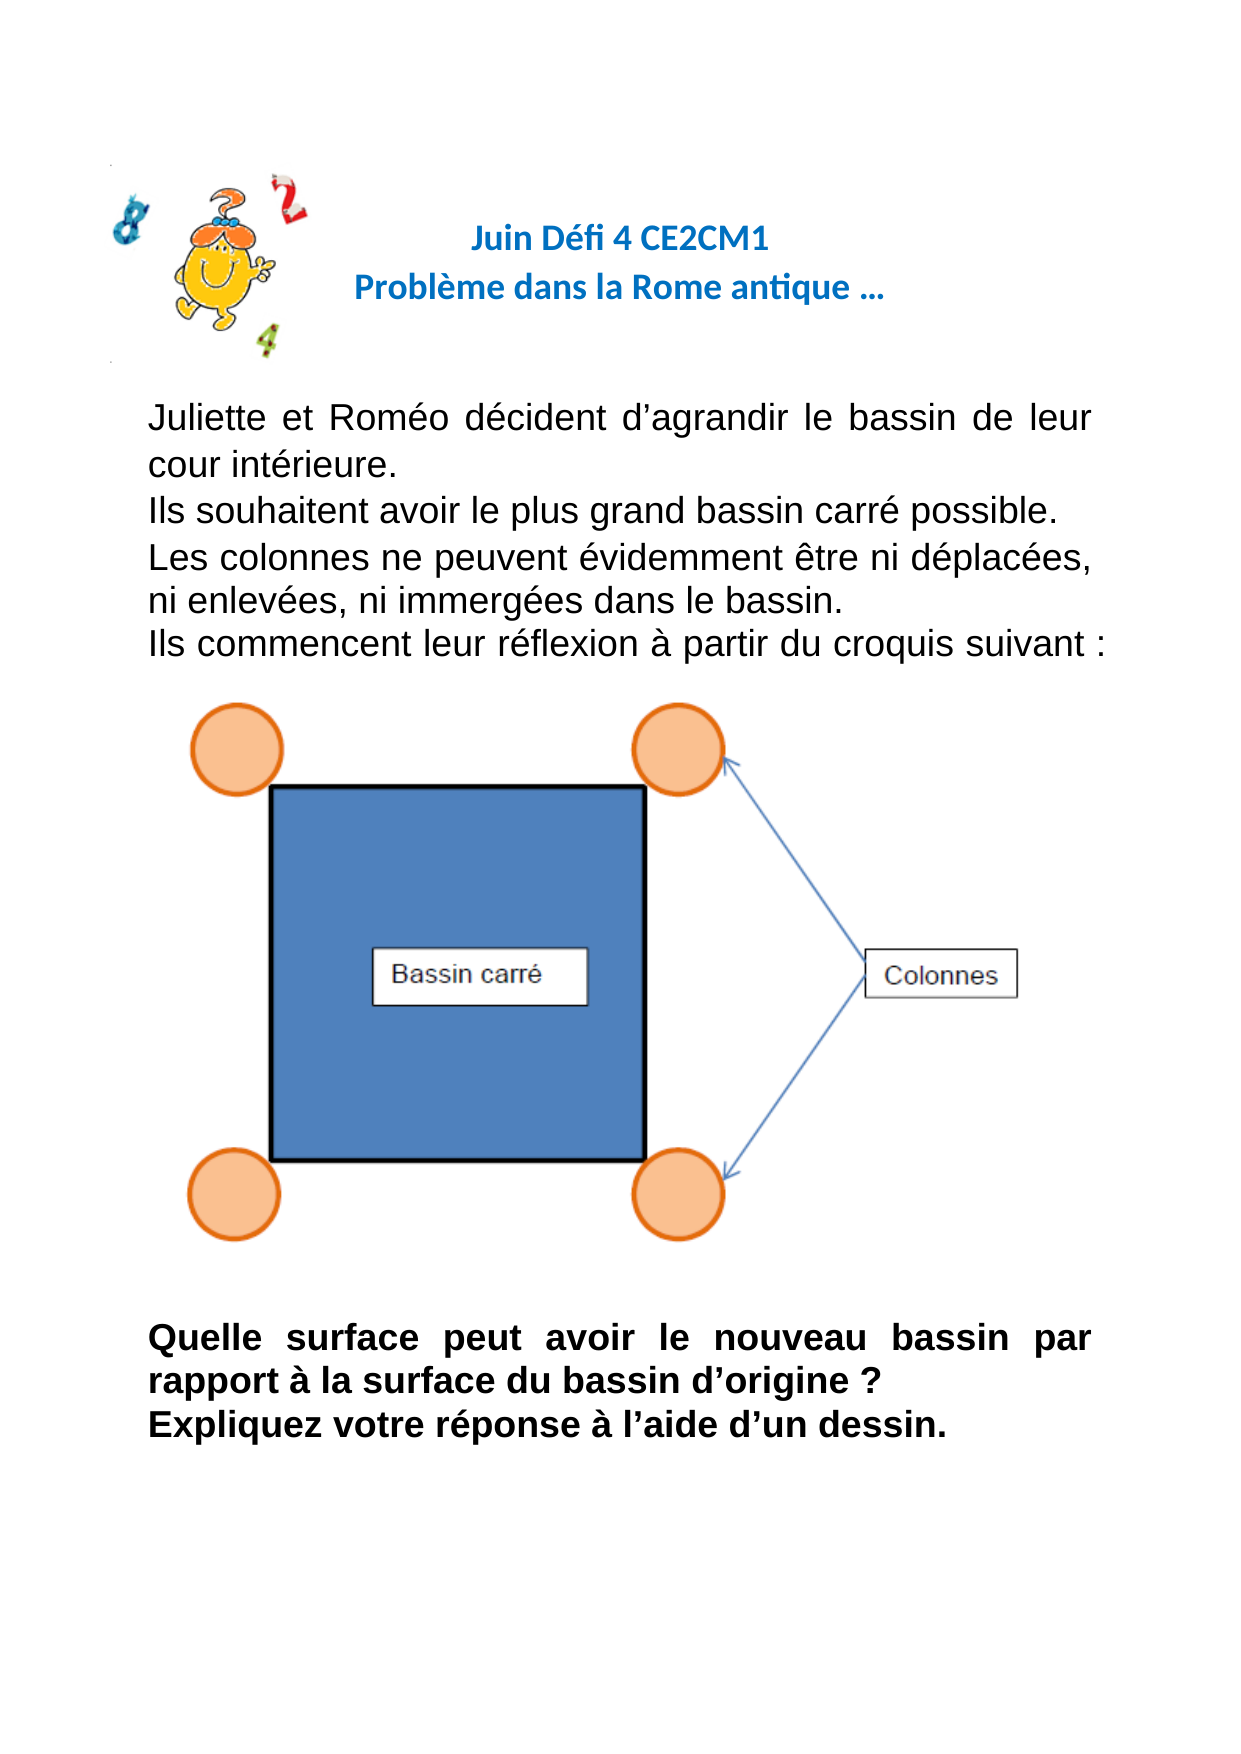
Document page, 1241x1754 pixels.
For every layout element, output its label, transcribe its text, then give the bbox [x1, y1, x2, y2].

picture [103, 160, 320, 369]
text Les colonnes ne peuvent évidemment être ni déplacées, ni enlevées, ni immergées dans le bassin. [148, 535, 1093, 621]
text Expliquez votre réponse à l’aide d’un dessin. [148, 1402, 1093, 1445]
text Quelle surface peut avoir le nouveau bassin par rapport à la surface du bassin d’origine ? [148, 1316, 1093, 1402]
text Ils commencent leur réflexion à partir du croquis suivant : [148, 621, 1107, 693]
picture [147, 692, 1037, 1254]
text Juin Défi 4 CE2CM1 Problème dans la Rome antique … [320, 214, 1093, 309]
text Juliette et Roméo décident d’agrandir le bassin de leur cour intérieure. [148, 396, 1093, 485]
text Ils souhaitent avoir le plus grand bassin carré possible. [148, 489, 1093, 532]
